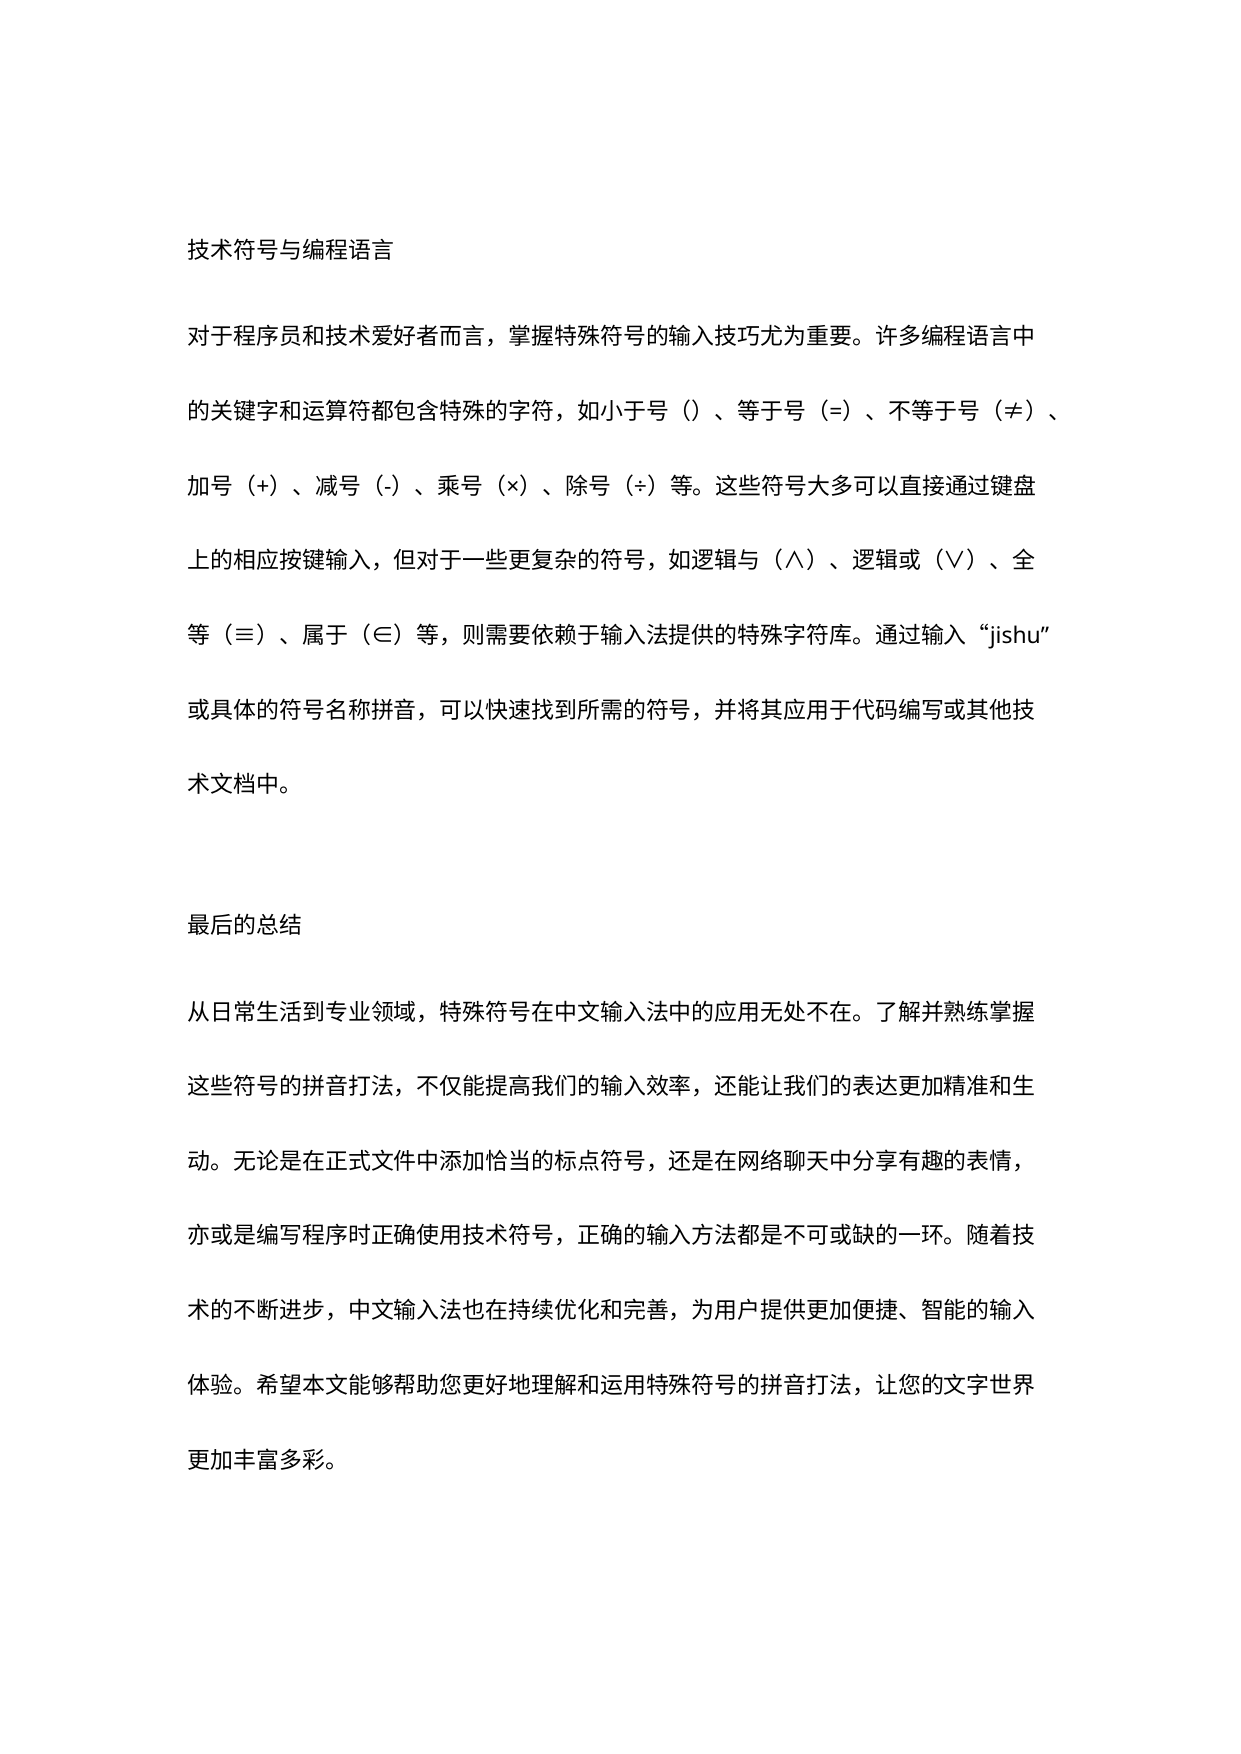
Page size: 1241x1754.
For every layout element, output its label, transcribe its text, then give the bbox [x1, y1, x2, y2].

text 对于程序员和技术爱好者而言，掌握特殊符号的输入技巧尤为重要。许多编程语言中的关键字和运算符都包含特殊的字符，如小于号（）、等于号（=）、不等于号（≠）、加号（+）、减号（-）、乘号（×）、除号（÷）等。这些符号大多可以直接通过键盘上的相应按键输入，但对于一些更复杂的符号，如逻辑与（∧）、逻辑或（∨）、全等（≡）、属于（∈）等，则需要依赖于输入法提供的特殊字符库。通过输入“jishu”或具体的符号名称拼音，可以快速找到所需的符号，并将其应用于代码编写或其他技术文档中。 [187, 302, 1053, 816]
text 从日常生活到专业领域，特殊符号在中文输入法中的应用无处不在。了解并熟练掌握这些符号的拼音打法，不仅能提高我们的输入效率，还能让我们的表达更加精准和生动。无论是在正式文件中添加恰当的标点符号，还是在网络聊天中分享有趣的表情，亦或是编写程序时正确使用技术符号，正确的输入方法都是不可或缺的一环。随着技术的不断进步，中文输入法也在持续优化和完善，为用户提供更加便捷、智能的输入体验。希望本文能够帮助您更好地理解和运用特殊符号的拼音打法，让您的文字世界更加丰富多彩。 [187, 977, 1053, 1491]
text 技术符号与编程语言 [187, 216, 1053, 281]
text 最后的总结 [187, 891, 1053, 956]
